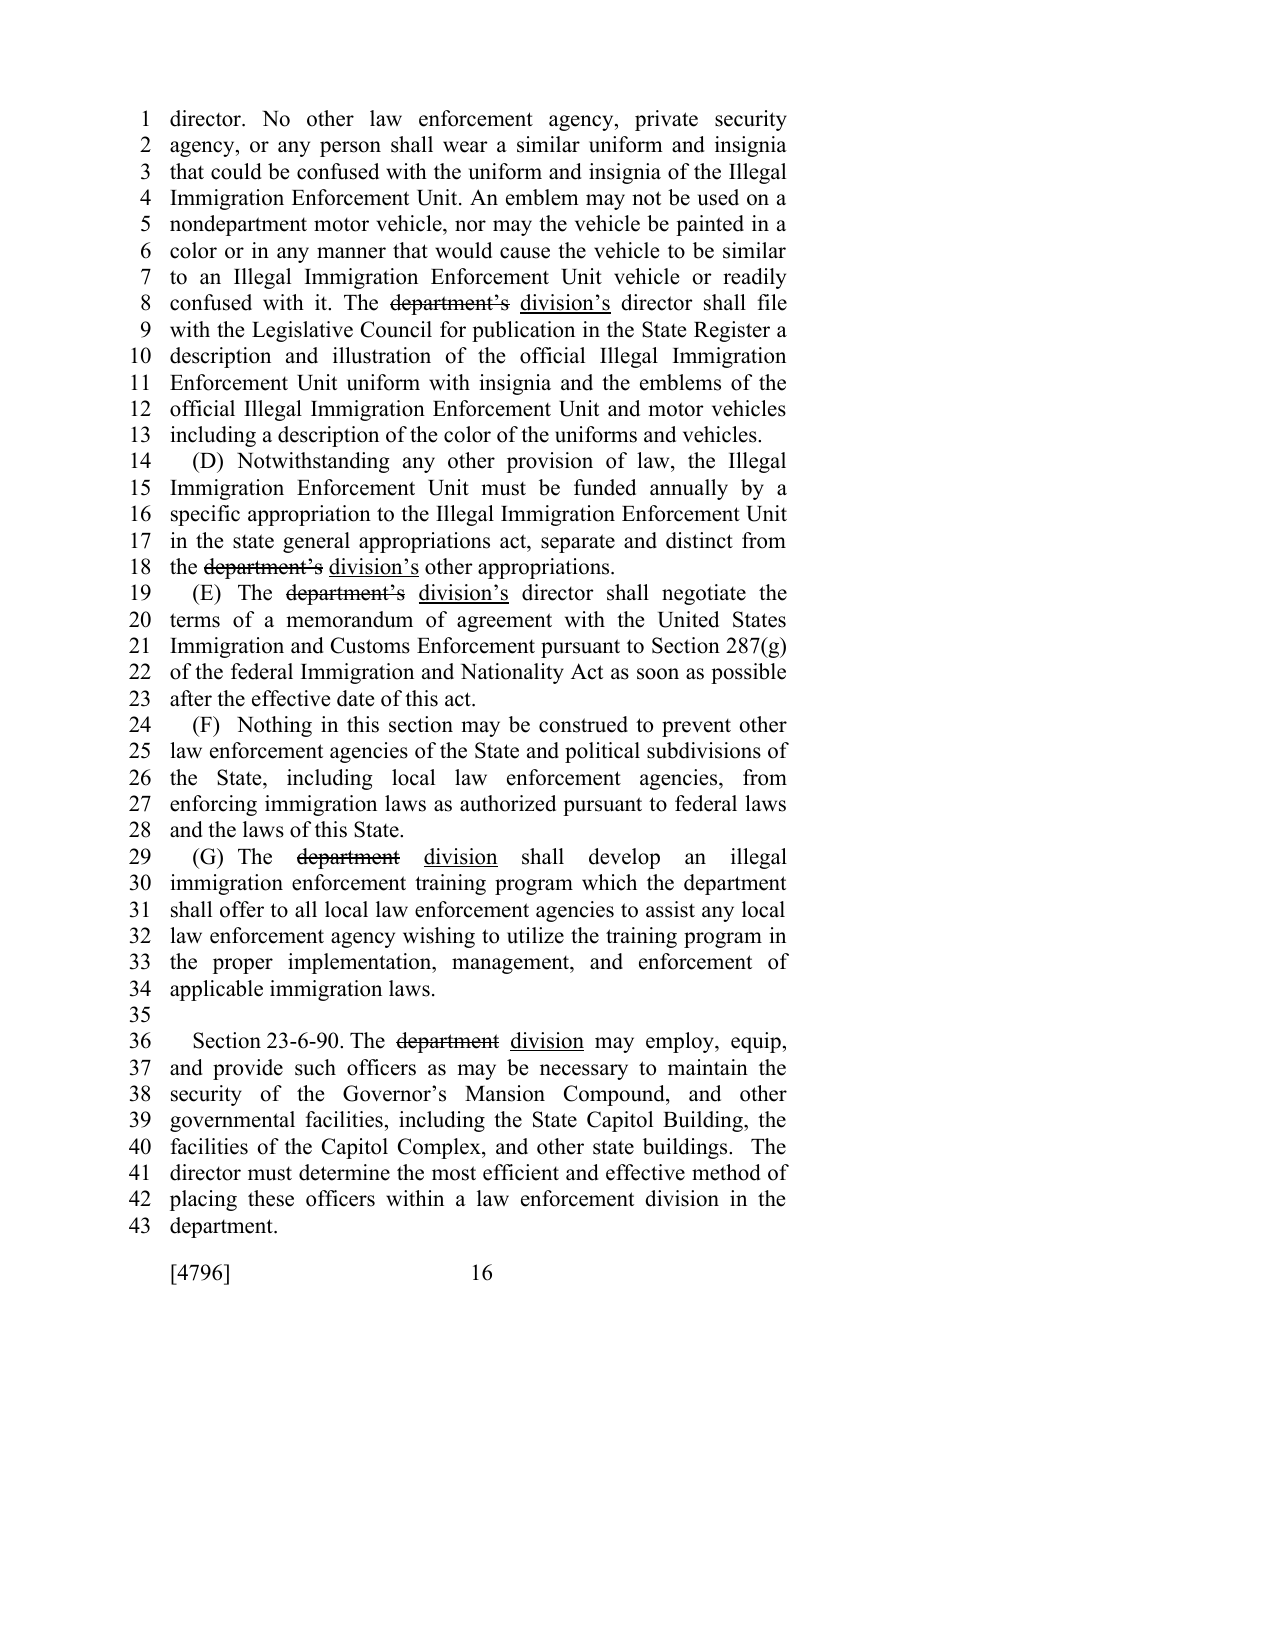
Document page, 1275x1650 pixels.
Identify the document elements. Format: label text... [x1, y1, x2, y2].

text (E) The department’s division’s director shall negotiate the terms of a memorandum of agreement with the United States Immigration and Customs Enforcement pursuant to Section 287(g) of the federal Immigration and Nationality Act as soon as possible after the effective date of this act. [169, 579, 787, 711]
text (F) Nothing in this section may be construed to prevent other law enforcement agencies of the State and political subdivisions of the State, including local law enforcement agencies, from enforcing immigration laws as authorized pursuant to federal laws and the laws of this State. [169, 711, 787, 843]
text (D) Notwithstanding any other provision of law, the Illegal Immigration Enforcement Unit must be funded annually by a specific appropriation to the Illegal Immigration Enforcement Unit in the state general appropriations act, separate and distinct from the department’s division’s other appropriations. [169, 448, 787, 579]
text Section 23-6-90. The department division may employ, equip, and provide such officers as may be necessary to maintain the security of the Governor’s Mansion Compound, and other governmental facilities, including the State Capitol Building, the facilities of the Capitol Complex, and other state buildings. The director must determine the most efficient and effective method of placing these officers within a law enforcement division in the department. [169, 1027, 787, 1238]
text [169, 105, 787, 448]
text (G) The department division shall develop an illegal immigration enforcement training program which the department shall offer to all local law enforcement agencies to assist any local law enforcement agency wishing to utilize the training program in the proper implementation, management, and enforcement of applicable immigration laws. [169, 843, 787, 1001]
